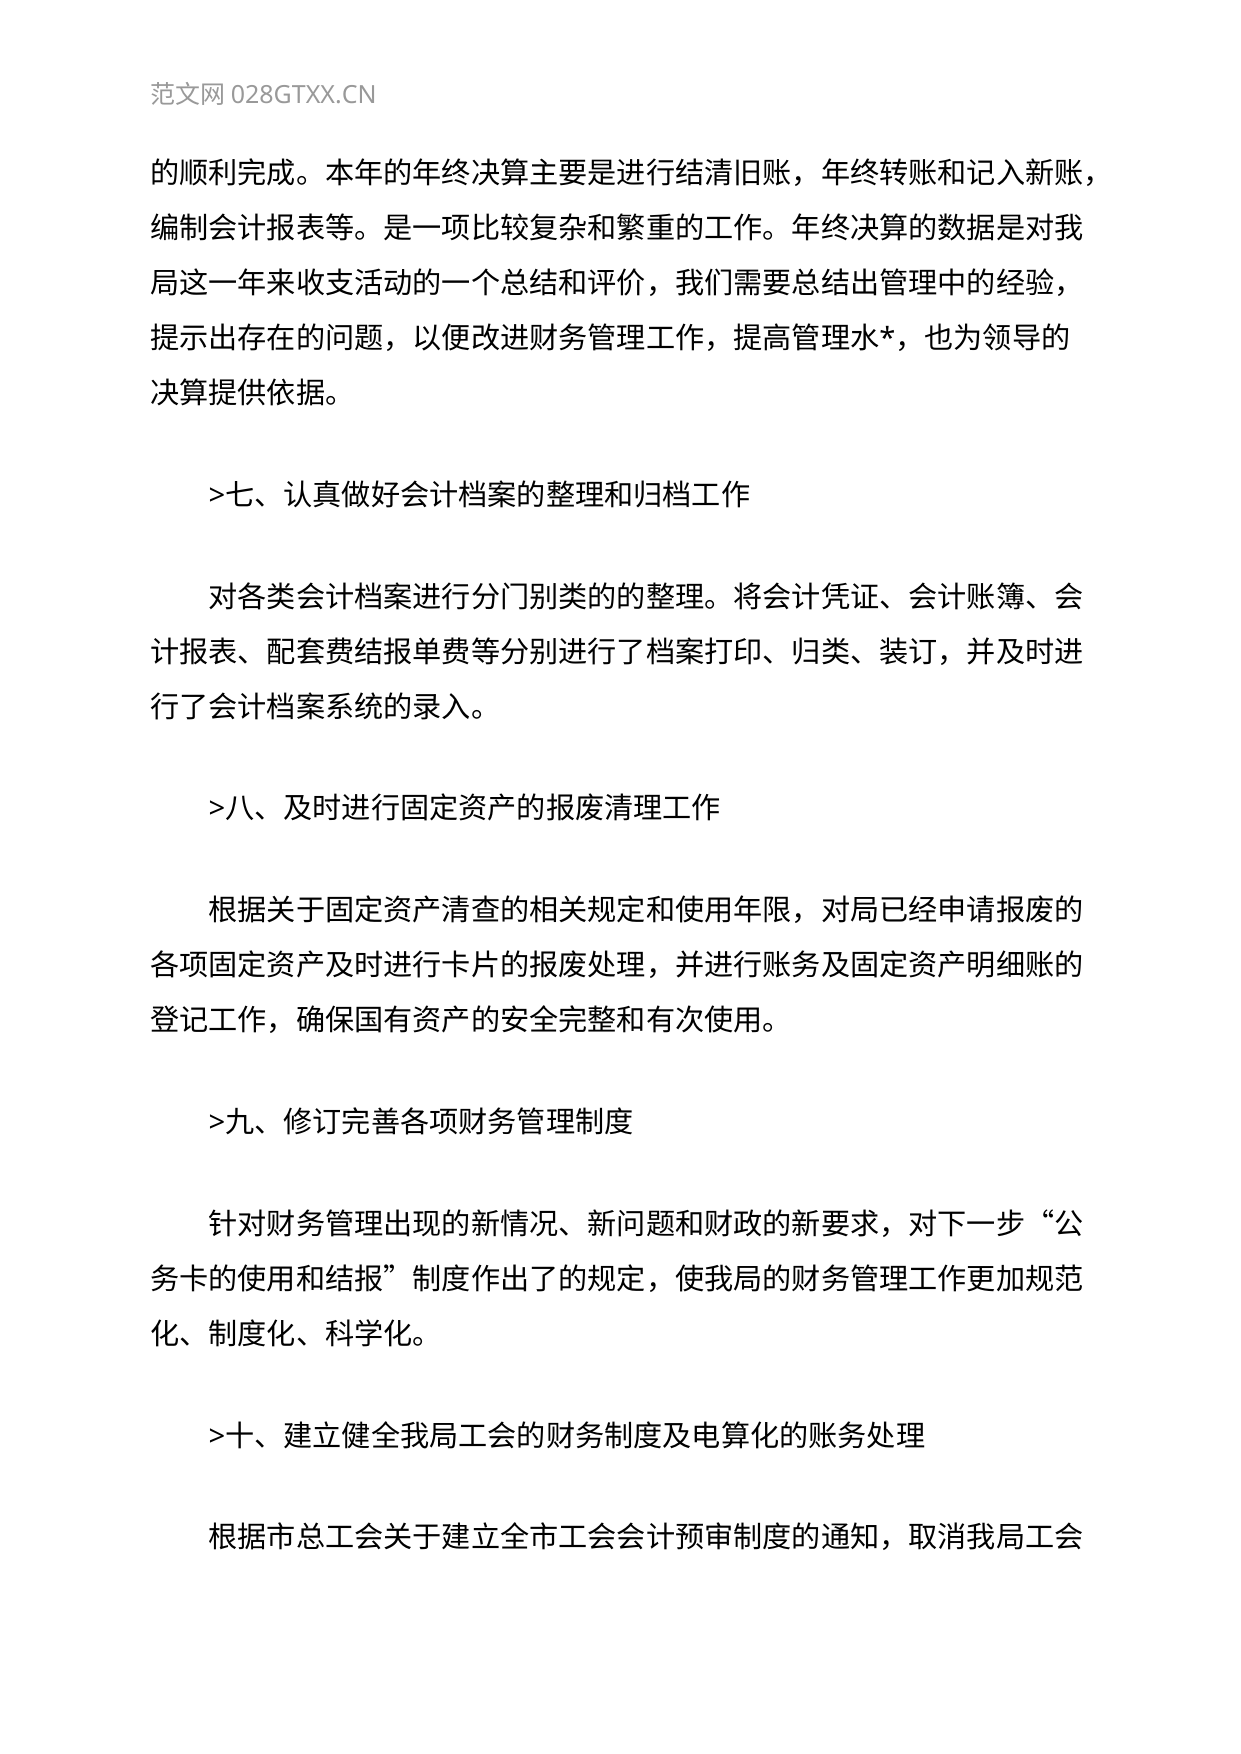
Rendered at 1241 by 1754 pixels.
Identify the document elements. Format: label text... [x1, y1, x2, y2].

text >九、修订完善各项财务管理制度 [150, 1098, 1090, 1141]
text 针对财务管理出现的新情况、新问题和财政的新要求，对下一步“公务卡的使用和结报”制度作出了的规定，使我局的财务管理工作更加规范化、制度化、科学化。 [150, 1201, 1090, 1353]
text >十、建立健全我局工会的财务制度及电算化的账务处理 [150, 1412, 1090, 1454]
text 根据关于固定资产清查的相关规定和使用年限，对局已经申请报废的各项固定资产及时进行卡片的报废处理，并进行账务及固定资产明细账的登记工作，确保国有资产的安全完整和有次使用。 [150, 887, 1090, 1039]
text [150, 150, 1090, 412]
text 对各类会计档案进行分门别类的的整理。将会计凭证、会计账簿、会计报表、配套费结报单费等分别进行了档案打印、归类、装订，并及时进行了会计档案系统的录入。 [150, 573, 1090, 726]
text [150, 1514, 1090, 1556]
text >八、及时进行固定资产的报废清理工作 [150, 785, 1090, 827]
text >七、认真做好会计档案的整理和归档工作 [150, 471, 1090, 514]
